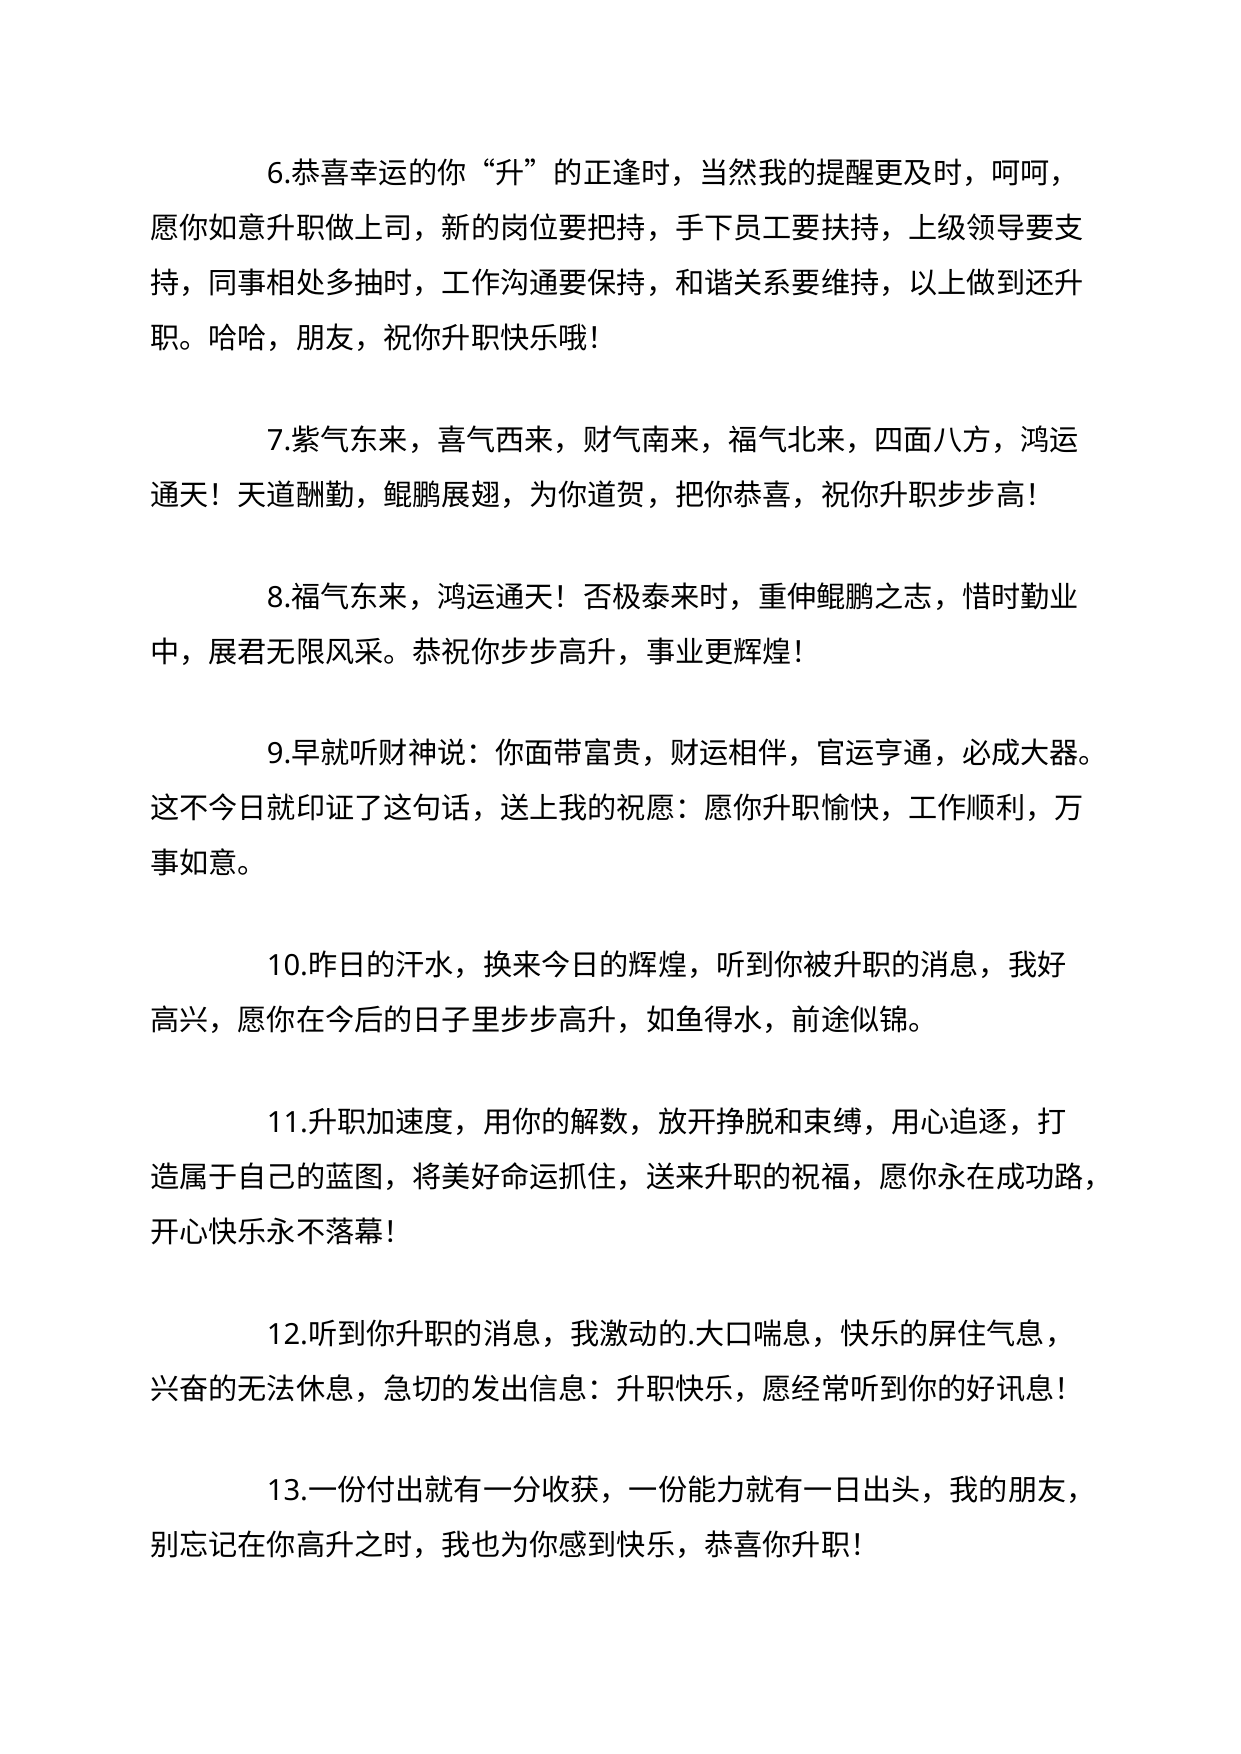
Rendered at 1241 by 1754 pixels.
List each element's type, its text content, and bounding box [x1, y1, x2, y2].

text 12.听到你升职的消息，我激动的.大口喘息，快乐的屏住气息，兴奋的无法休息，急切的发出信息：升职快乐，愿经常听到你的好讯息！ [150, 1310, 1090, 1407]
text 13.一份付出就有一分收获，一份能力就有一日出头，我的朋友，别忘记在你高升之时，我也为你感到快乐，恭喜你升职！ [150, 1467, 1090, 1564]
text 10.昨日的汗水，换来今日的辉煌，听到你被升职的消息，我好高兴，愿你在今后的日子里步步高升，如鱼得水，前途似锦。 [150, 942, 1090, 1039]
text 11.升职加速度，用你的解数，放开挣脱和束缚，用心追逐，打造属于自己的蓝图，将美好命运抓住，送来升职的祝福，愿你永在成功路，开心快乐永不落幕！ [150, 1098, 1090, 1251]
text 7.紫气东来，喜气西来，财气南来，福气北来，四面八方，鸿运通天！天道酬勤，鲲鹏展翅，为你道贺，把你恭喜，祝你升职步步高！ [150, 417, 1090, 514]
text 9.早就听财神说：你面带富贵，财运相伴，官运亨通，必成大器。这不今日就印证了这句话，送上我的祝愿：愿你升职愉快，工作顺利，万事如意。 [150, 730, 1090, 882]
text 8.福气东来，鸿运通天！否极泰来时，重伸鲲鹏之志，惜时勤业中，展君无限风采。恭祝你步步高升，事业更辉煌！ [150, 573, 1090, 671]
text 6.恭喜幸运的你“升”的正逢时，当然我的提醒更及时，呵呵，愿你如意升职做上司，新的岗位要把持，手下员工要扶持，上级领导要支持，同事相处多抽时，工作沟通要保持，和谐关系要维持，以上做到还升职。哈哈，朋友，祝你升职快乐哦！ [150, 150, 1090, 357]
